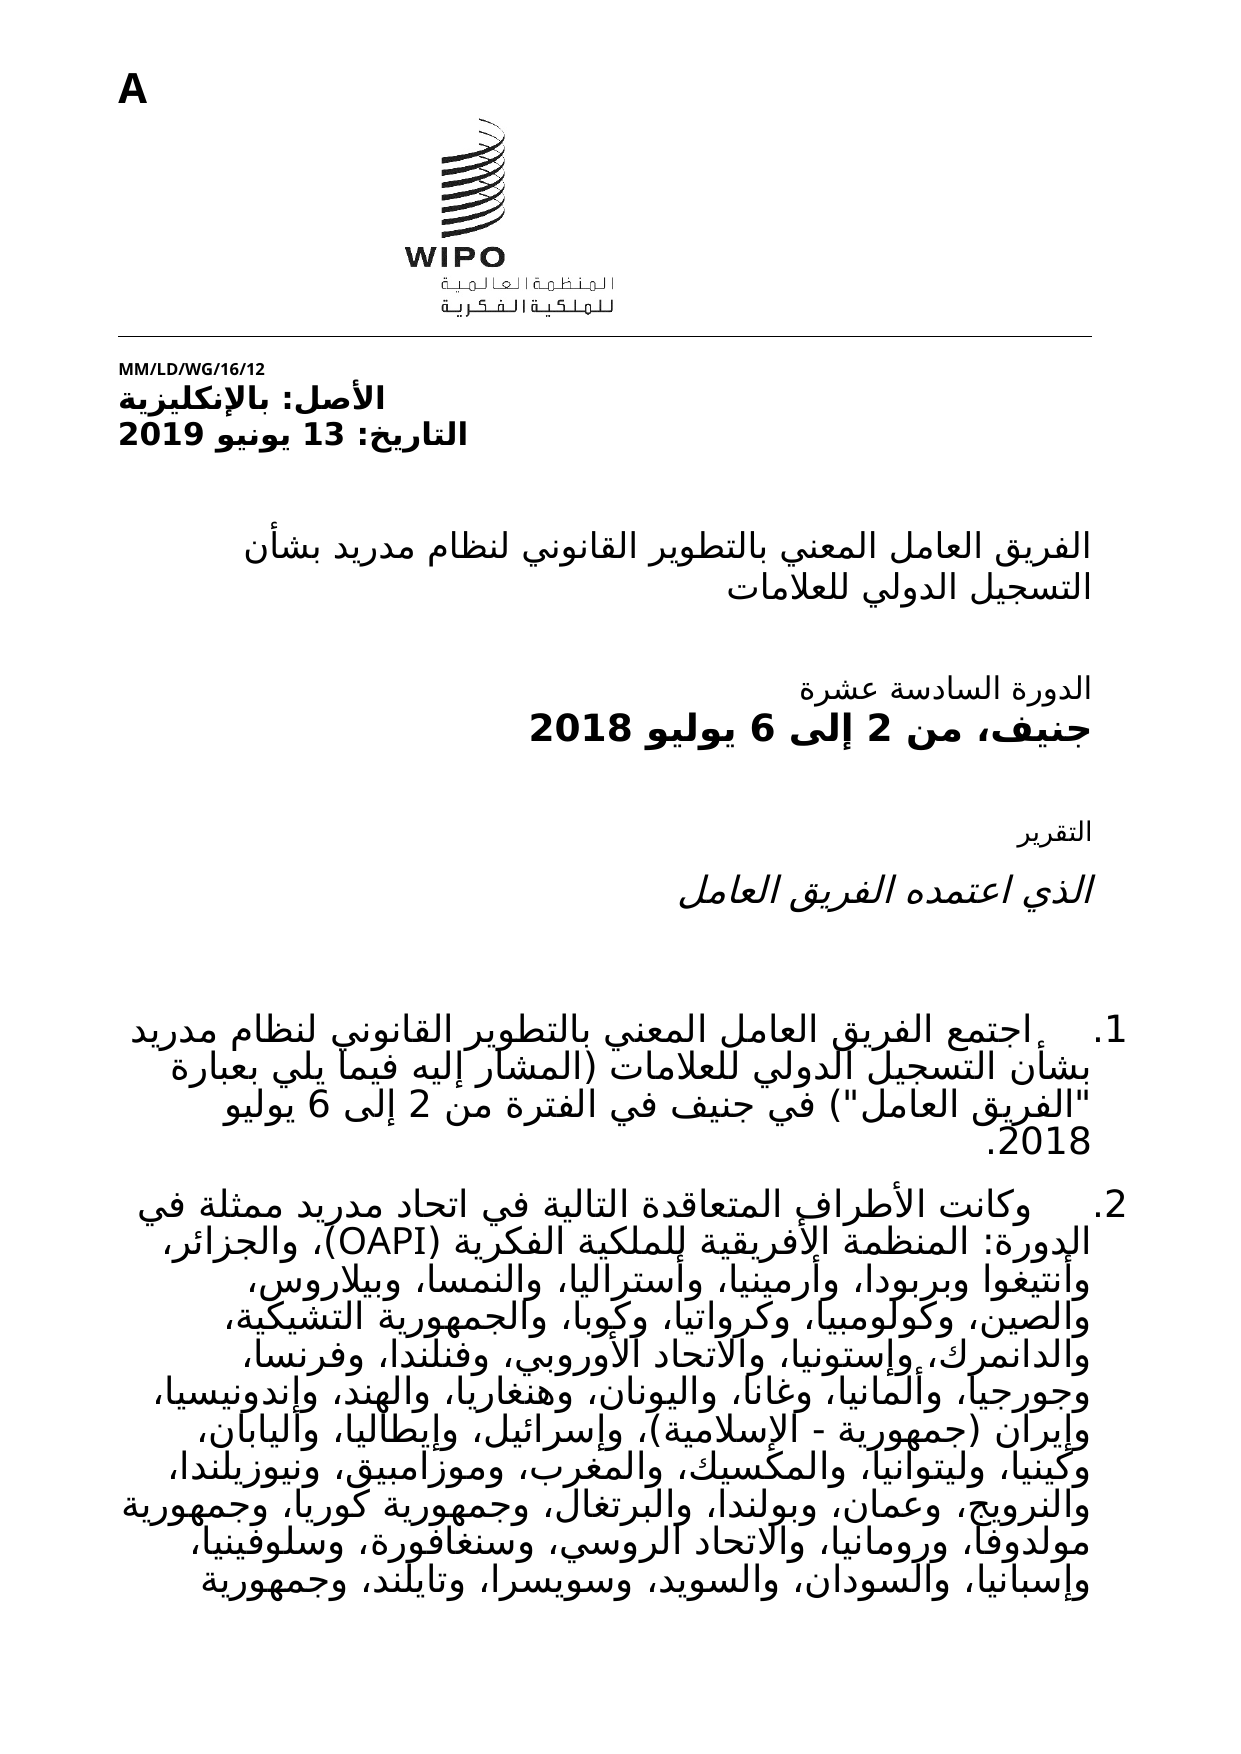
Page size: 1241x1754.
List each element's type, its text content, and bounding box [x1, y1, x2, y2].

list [118, 1187, 1092, 1599]
text التاريخ: 13 يونيو 2019 [118, 417, 1092, 453]
text الأصل: بالإنكليزية [118, 380, 1092, 417]
text MM/LD/WG/16/12 [118, 337, 1092, 380]
picture [402, 115, 620, 324]
text الذي اعتمده الفريق العامل [118, 868, 1092, 912]
text التقرير [118, 816, 1092, 848]
list اجتمع الفريق العامل المعني بالتطوير القانوني لنظام مدريد بشأن التسجيل الدولي للعلامات (المشار إليه فيما يلي بعبارة "الفريق العامل") في جنيف في الفترة من 2 إلى 6 يوليو 2018. [118, 1012, 1092, 1162]
text جنيف، من 2 إلى 6 يوليو 2018 [118, 707, 1092, 751]
text الدورة السادسة عشرة [118, 671, 1092, 707]
subtitle الفريق العامل المعني بالتطوير القانوني لنظام مدريد بشأن التسجيل الدولي للعلامات [118, 526, 1092, 608]
text A [118, 59, 1092, 116]
